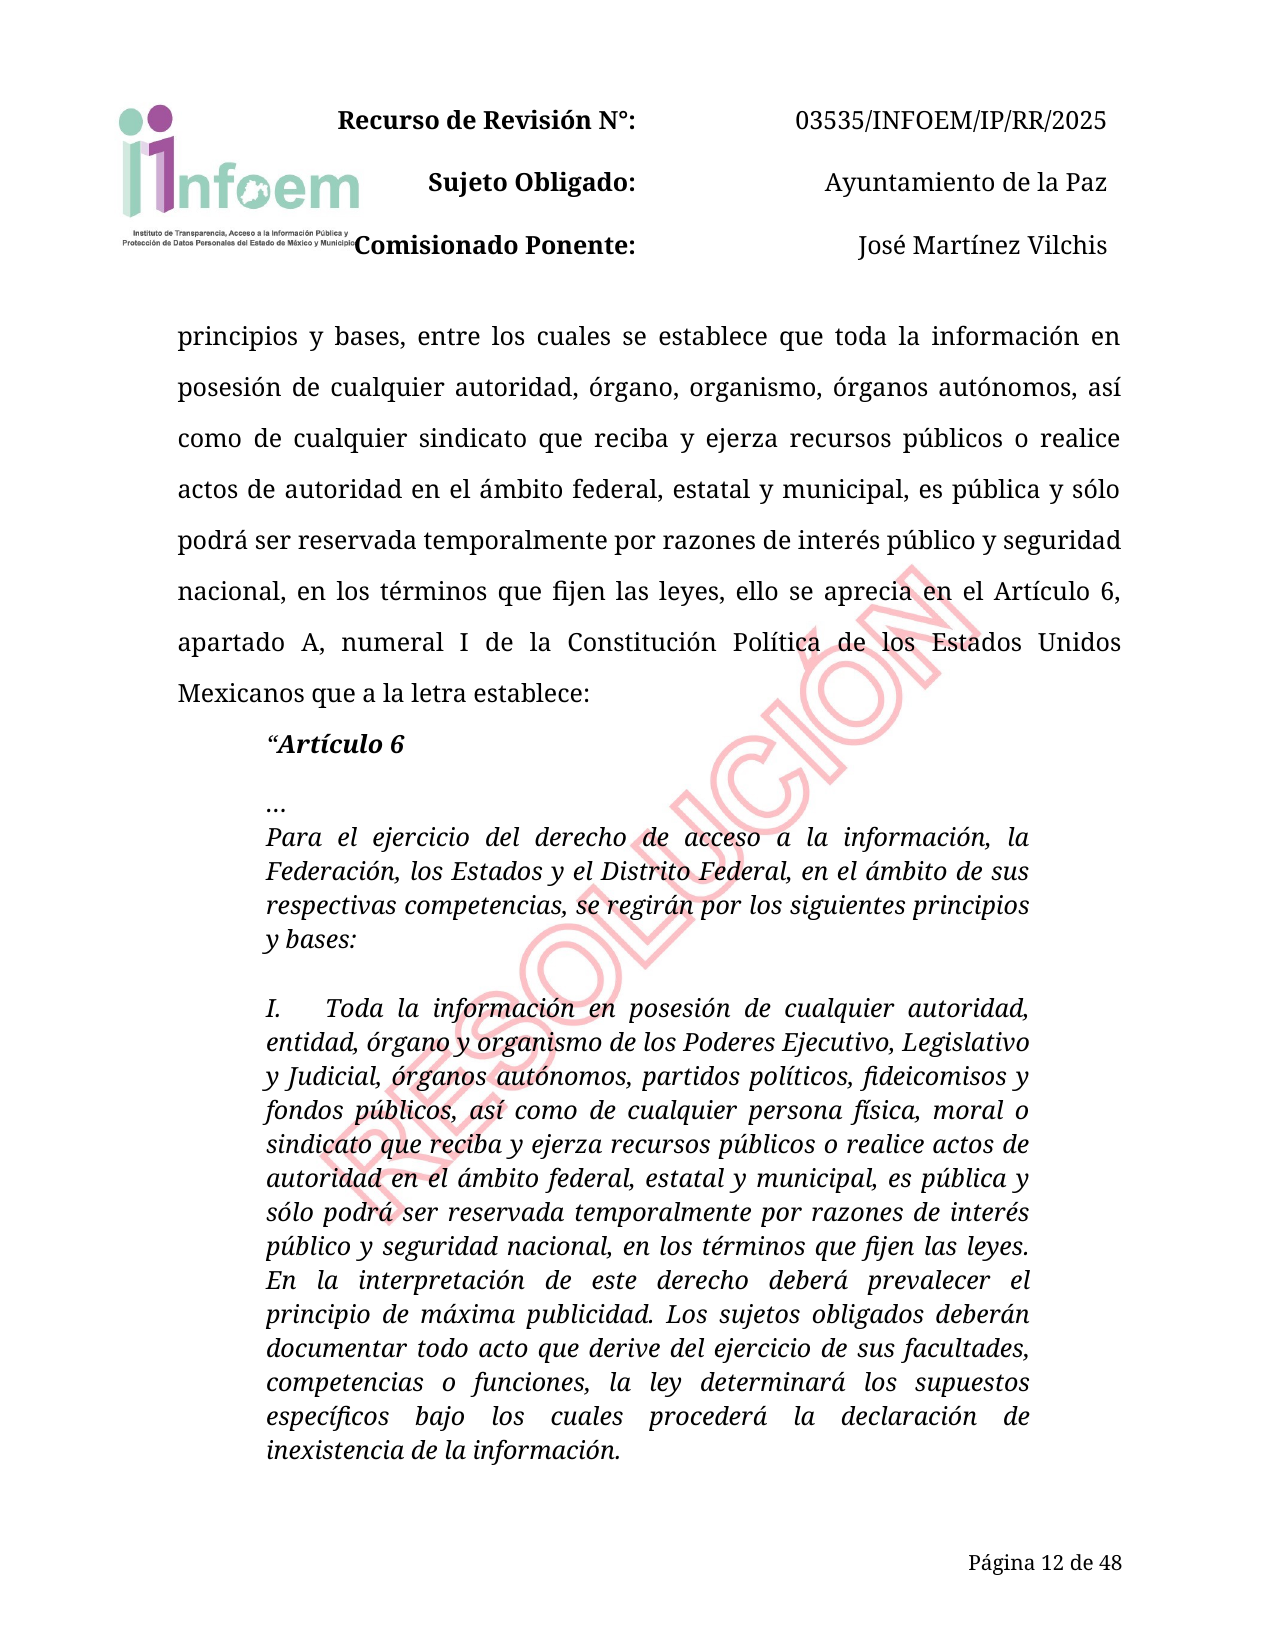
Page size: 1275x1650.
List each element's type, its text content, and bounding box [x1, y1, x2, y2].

text I. Toda la información en posesión de cualquier autoridad, entidad, órgano y organismo de los Poderes Ejecutivo, Legislativo y Judicial, órganos autónomos, partidos políticos, fideicomisos y fondos públicos, así como de cualquier persona física, moral o sindicato que reciba y ejerza recursos públicos o realice actos de autoridad en el ámbito federal, estatal y municipal, es pública y sólo podrá ser reservada temporalmente por razones de interés público y seguridad nacional, en los términos que fijen las leyes. En la interpretación de este derecho deberá prevalecer el principio de máxima publicidad. Los sujetos obligados deberán documentar todo acto que derive del ejercicio de sus facultades, competencias o funciones, la ley determinará los supuestos específicos bajo los cuales procederá la declaración de inexistencia de la información. [266, 990, 1033, 1467]
text “Artículo 6 [266, 727, 1033, 761]
picture [0, 44, 1269, 1650]
text … [266, 786, 1033, 820]
text Para el ejercicio del derecho de acceso a la información, la Federación, los Estados y el Distrito Federal, en el ámbito de sus respectivas competencias, se regirán por los siguientes principios y bases: [266, 820, 1033, 956]
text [177, 318, 1122, 710]
